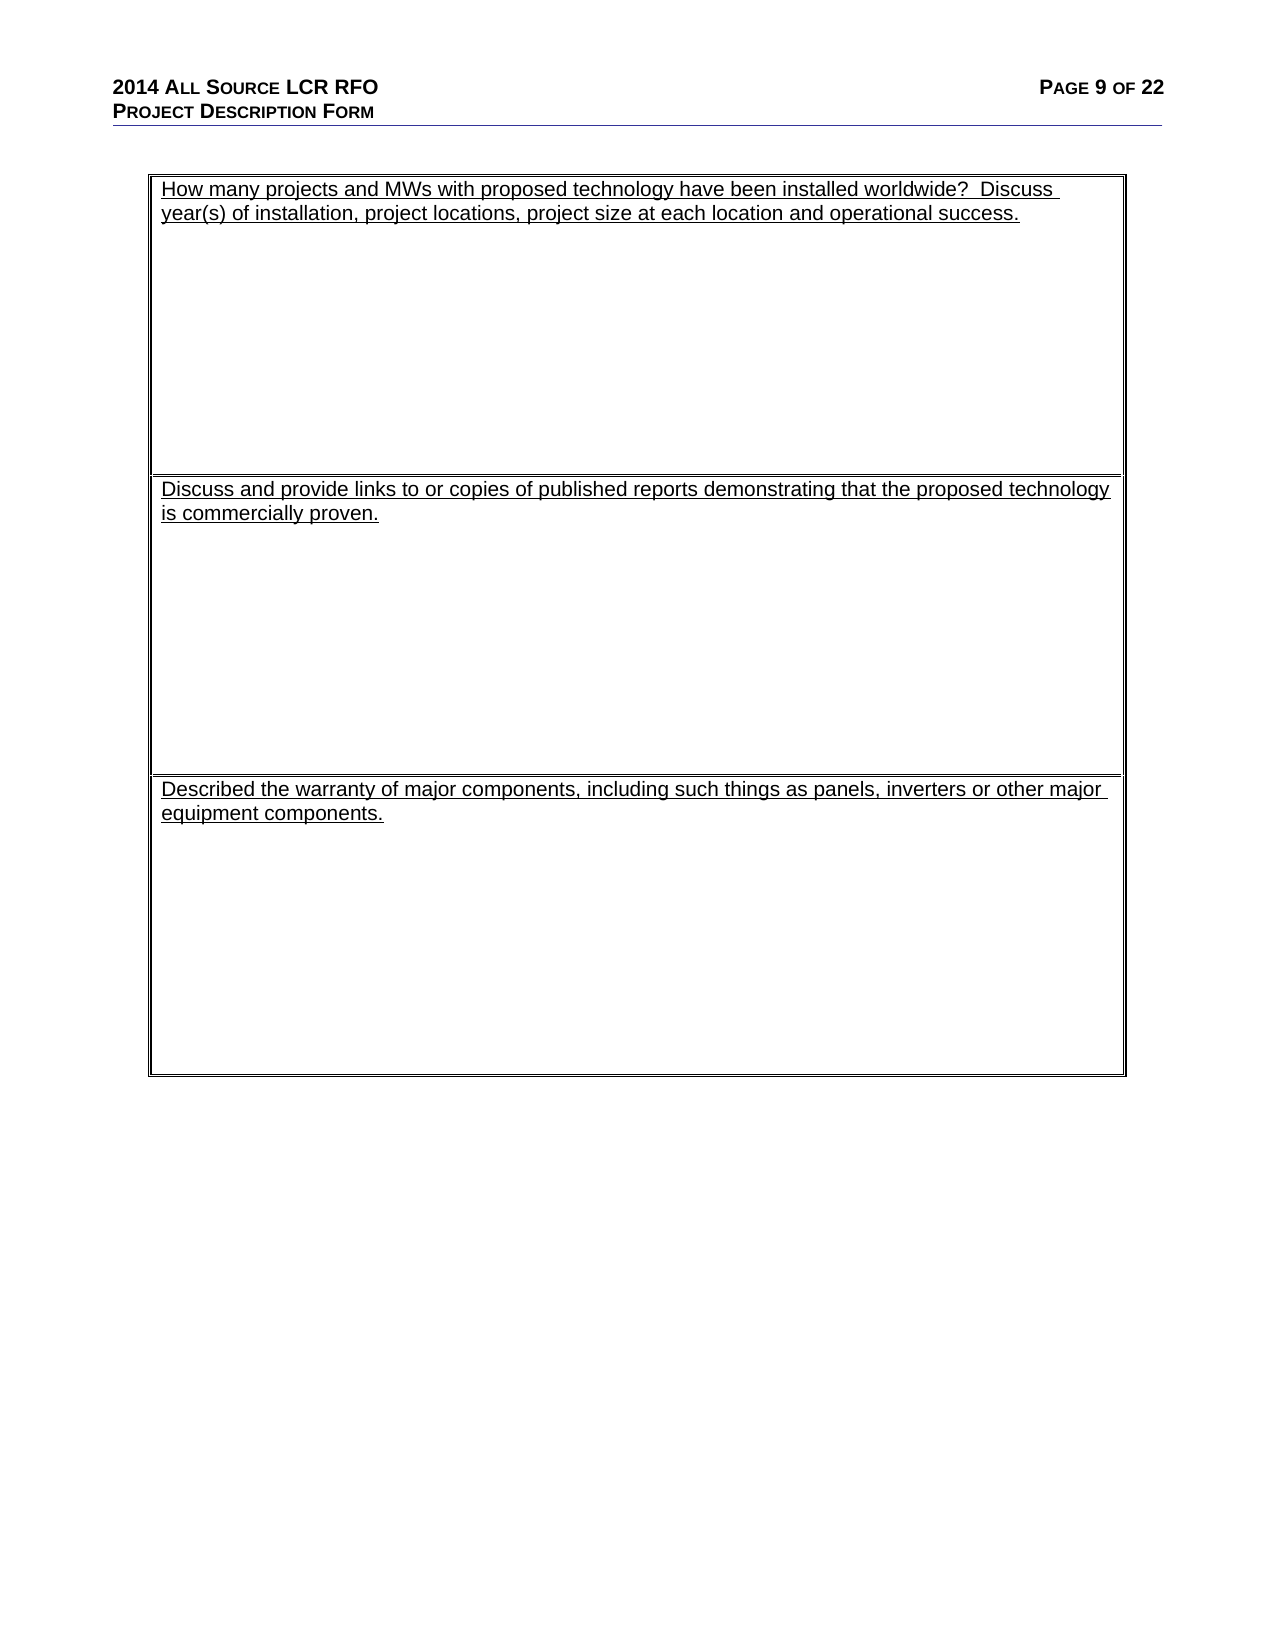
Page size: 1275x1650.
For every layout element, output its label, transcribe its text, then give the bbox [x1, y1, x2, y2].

table_cell Discuss and provide links to or copies of published reports demonstrating that the proposed technology is commercially proven. [152, 474, 1123, 774]
table_cell How many projects and MWs with proposed technology have been installed worldwide? Discuss year(s) of installation, project locations, project size at each location and operational success. [152, 177, 1123, 474]
table_cell Described the warranty of major components, including such things as panels, inverters or other major equipment components. [152, 774, 1123, 1074]
